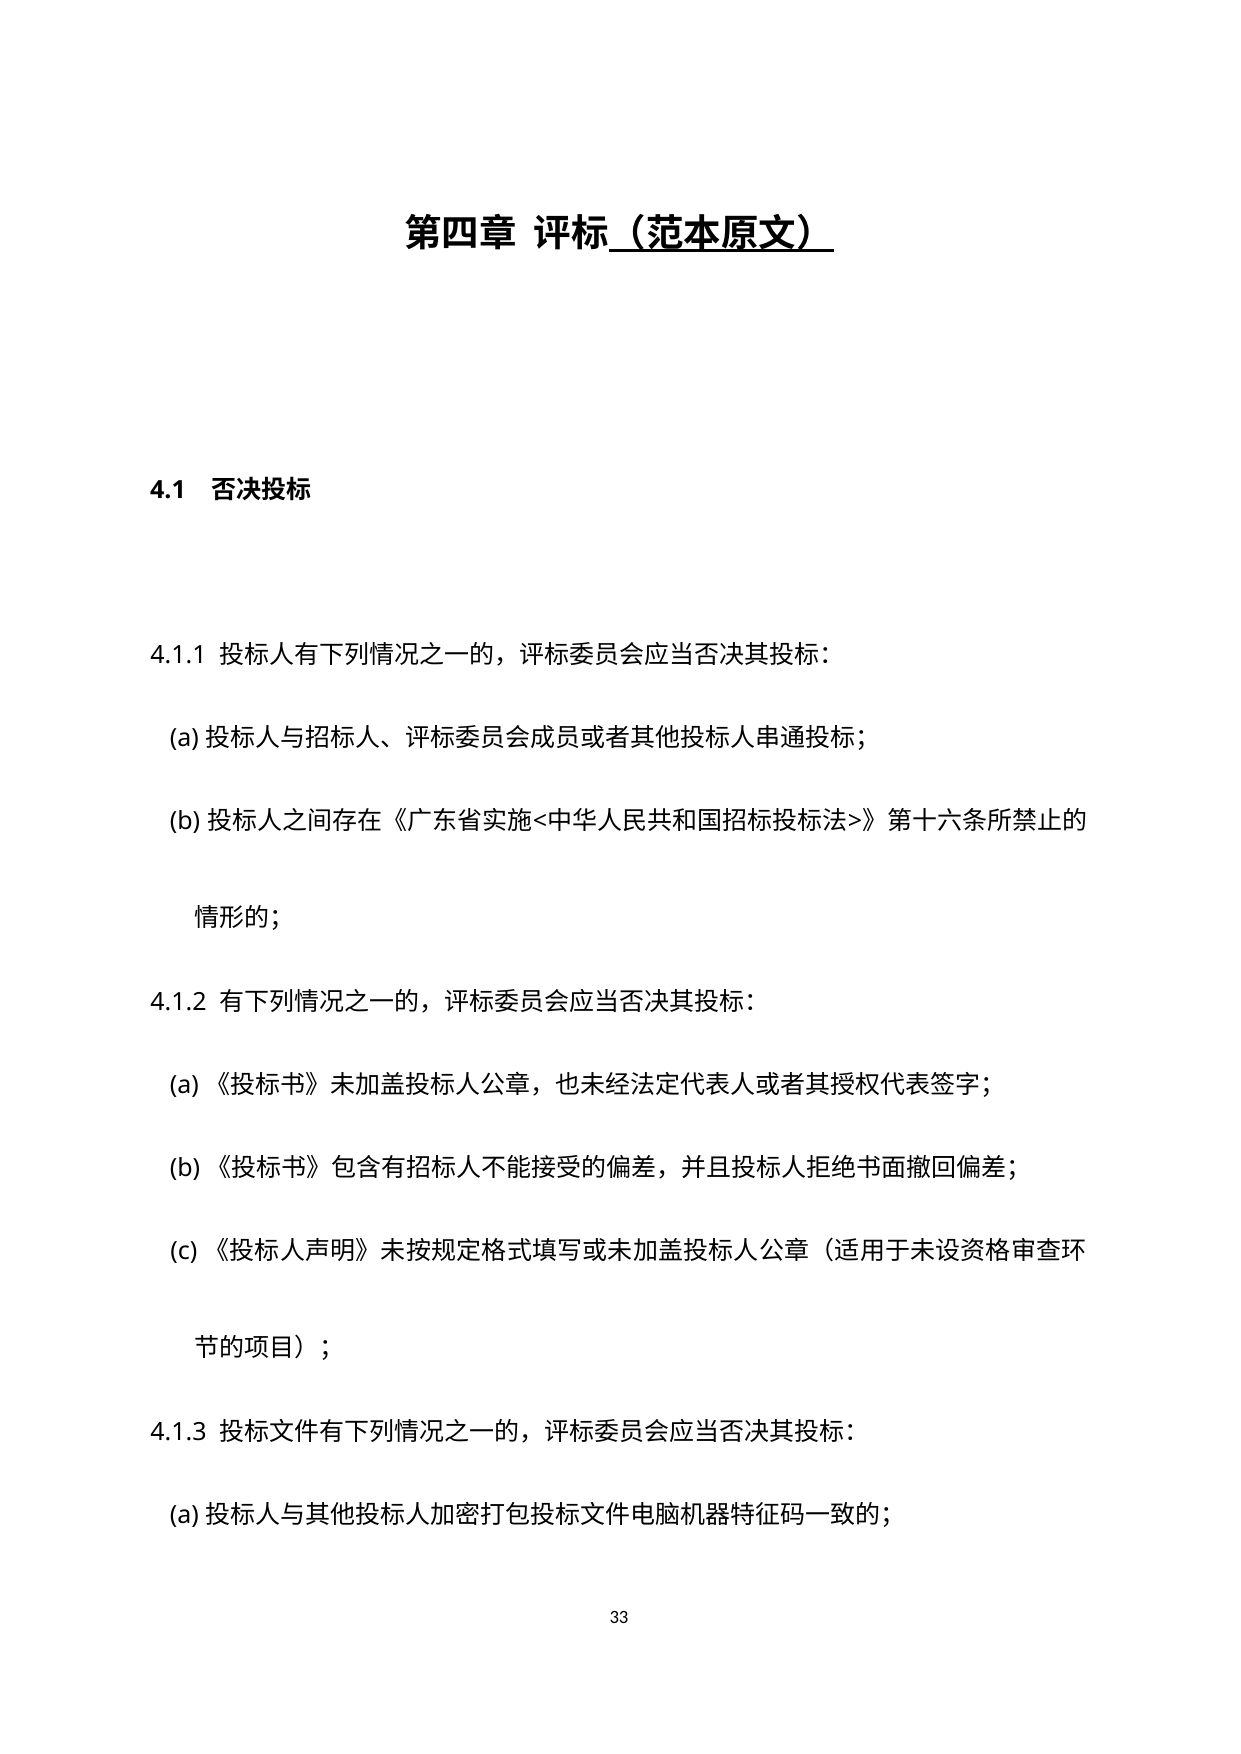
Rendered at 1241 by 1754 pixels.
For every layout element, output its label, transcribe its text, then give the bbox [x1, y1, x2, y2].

text 第四章 评标（范本原文） [150, 197, 1087, 262]
text (a) 投标人与其他投标人加密打包投标文件电脑机器特征码一致的； [150, 1480, 1087, 1545]
text (b) 《投标书》包含有招标人不能接受的偏差，并且投标人拒绝书面撤回偏差； [150, 1133, 1087, 1198]
text (c) 《投标人声明》未按规定格式填写或未加盖投标人公章（适用于未设资格审查环节的项目）； [150, 1216, 1087, 1378]
text (a) 《投标书》未加盖投标人公章，也未经法定代表人或者其授权代表签字； [150, 1050, 1087, 1115]
text 4.1.2 有下列情况之一的，评标委员会应当否决其投标： [150, 967, 1087, 1032]
text 4.1 否决投标 [150, 455, 1087, 520]
text (b) 投标人之间存在《广东省实施<中华人民共和国招标投标法>》第十六条所禁止的情形的； [150, 786, 1087, 948]
text 4.1.1 投标人有下列情况之一的，评标委员会应当否决其投标： [150, 620, 1087, 685]
text (a) 投标人与招标人、评标委员会成员或者其他投标人串通投标； [150, 703, 1087, 768]
text 4.1.3 投标文件有下列情况之一的，评标委员会应当否决其投标： [150, 1397, 1087, 1462]
